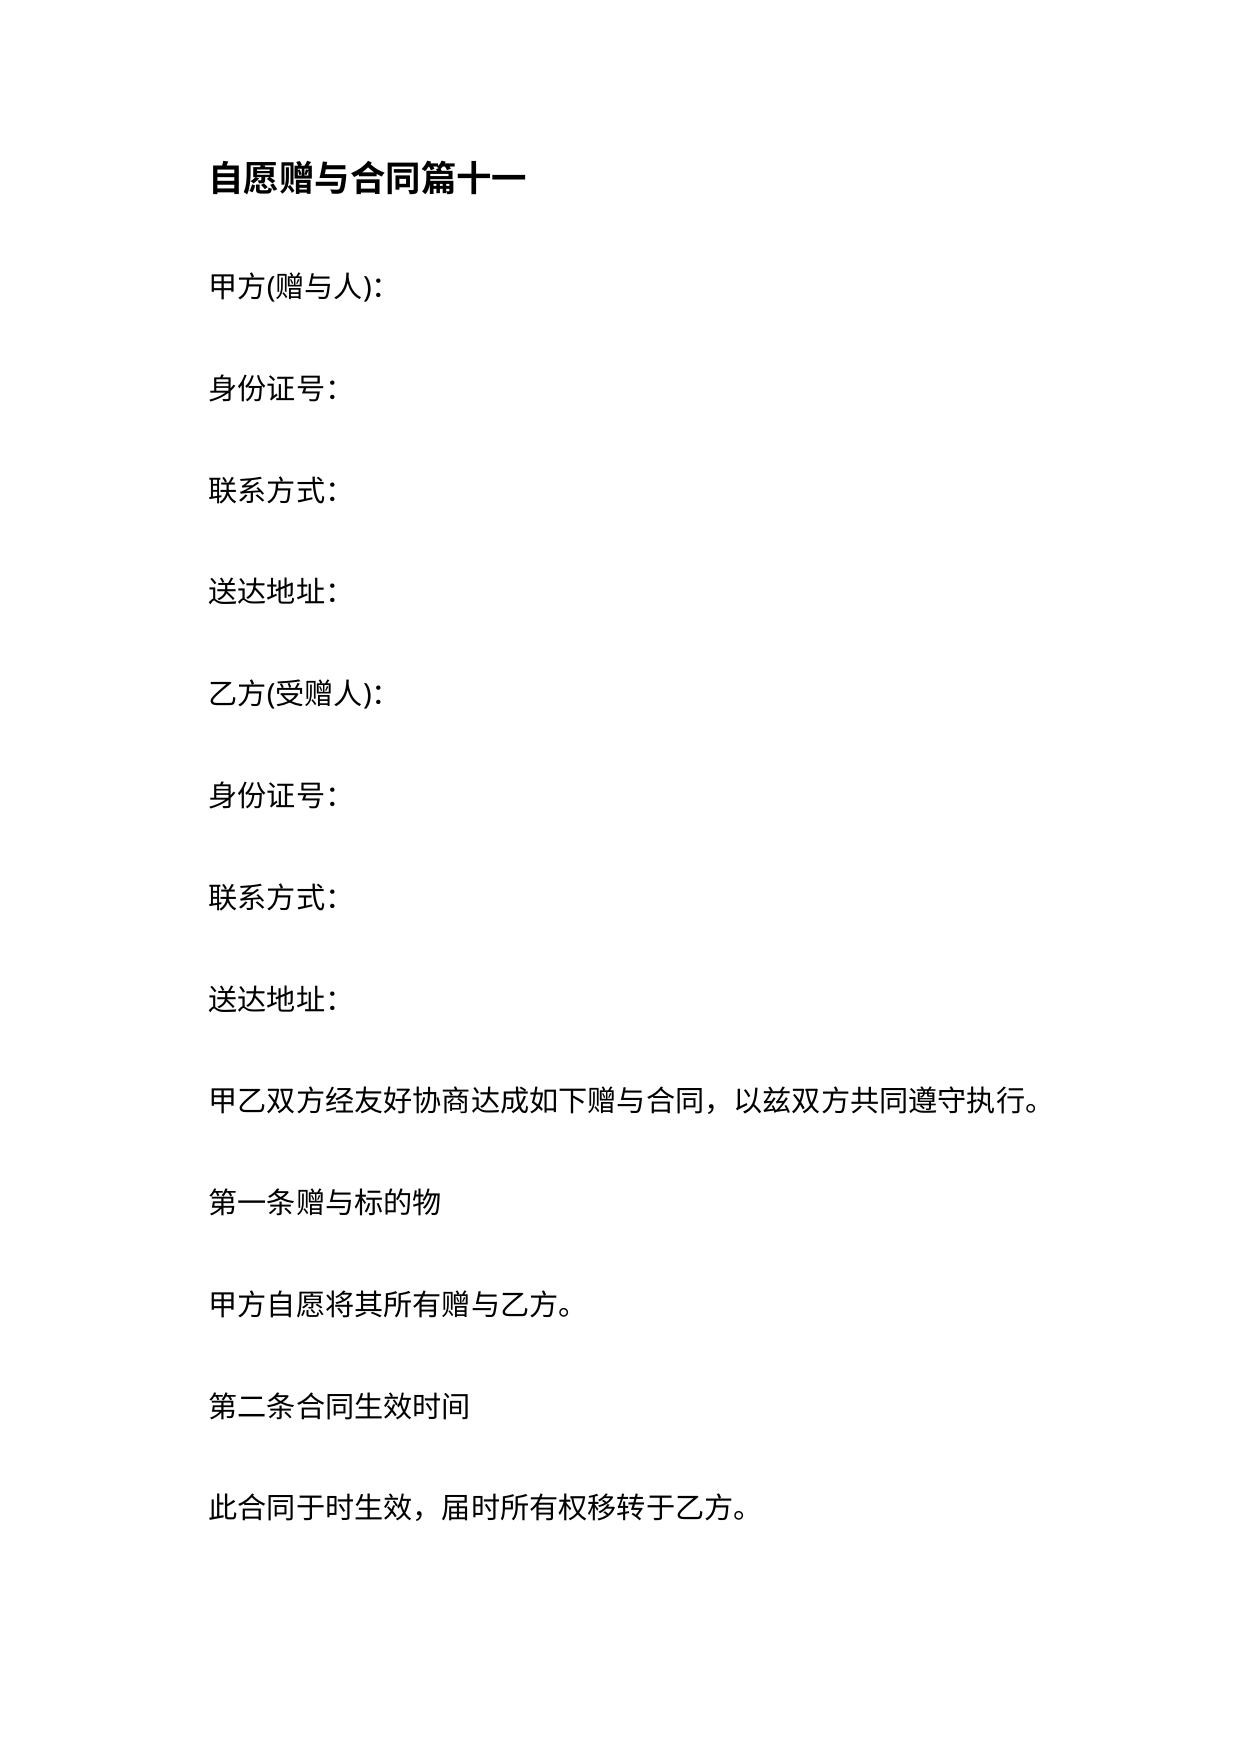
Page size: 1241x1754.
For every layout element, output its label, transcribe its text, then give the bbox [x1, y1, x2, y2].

text 送达地址： [150, 569, 1090, 611]
text 甲乙双方经友好协商达成如下赠与合同，以兹双方共同遵守执行。 [150, 1078, 1090, 1120]
text 此合同于时生效，届时所有权移转于乙方。 [150, 1485, 1090, 1527]
text 第二条合同生效时间 [150, 1383, 1090, 1426]
text 第一条赠与标的物 [150, 1180, 1090, 1222]
text 甲方(赠与人)： [150, 263, 1090, 306]
text 联系方式： [150, 467, 1090, 509]
text 身份证号： [150, 365, 1090, 408]
text 甲方自愿将其所有赠与乙方。 [150, 1282, 1090, 1324]
text 乙方(受赠人)： [150, 671, 1090, 713]
text 联系方式： [150, 874, 1090, 917]
text 送达地址： [150, 976, 1090, 1018]
text 自愿赠与合同篇十一 [150, 150, 1090, 201]
text 身份证号： [150, 773, 1090, 815]
